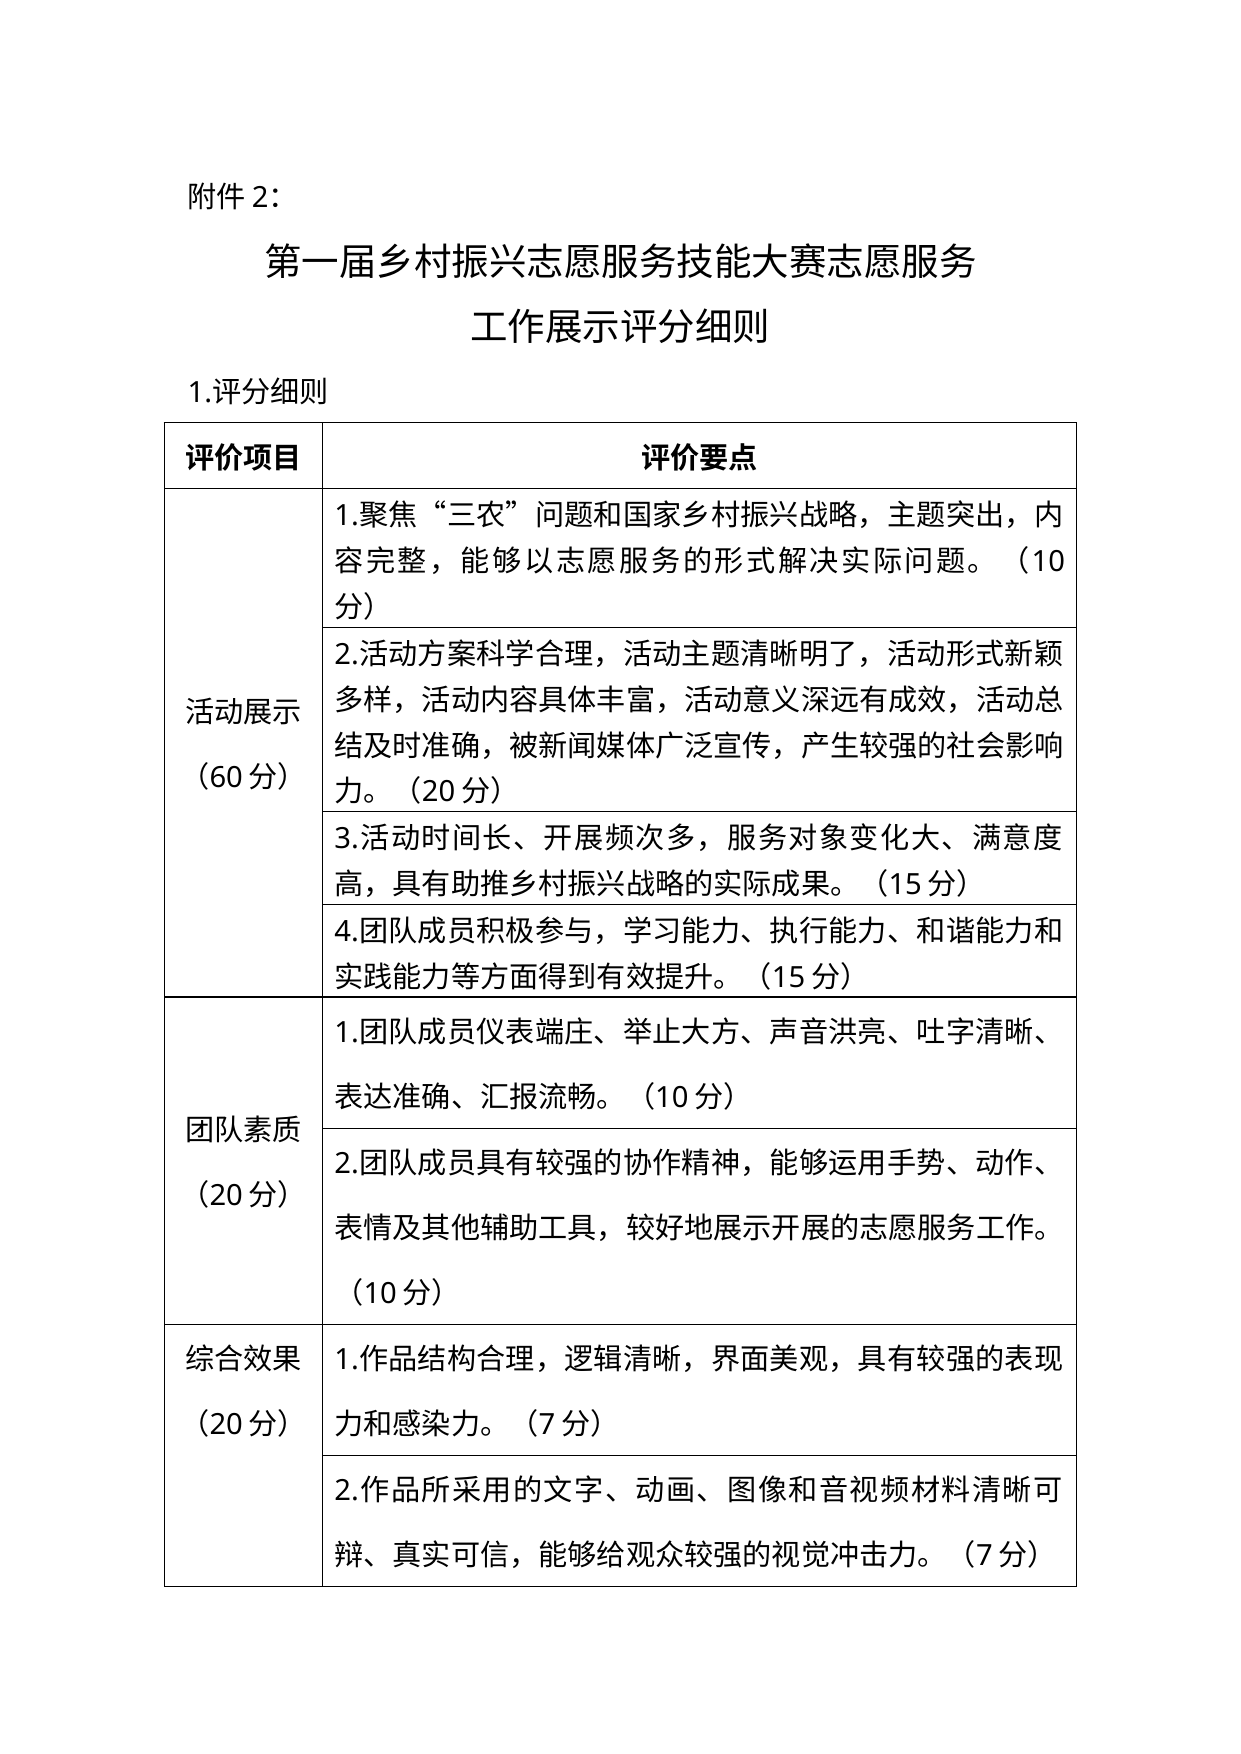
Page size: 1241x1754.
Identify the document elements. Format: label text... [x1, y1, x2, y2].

table_cell 2.活动方案科学合理，活动主题清晰明了，活动形式新颖多样，活动内容具体丰富，活动意义深远有成效，活动总结及时准确，被新闻媒体广泛宣传，产生较强的社会影响力。（20分） [323, 628, 1076, 811]
table_cell 1.聚焦“三农”问题和国家乡村振兴战略，主题突出，内容完整，能够以志愿服务的形式解决实际问题。（10分） [323, 489, 1076, 627]
table_cell 1.团队成员仪表端庄、举止大方、声音洪亮、吐字清晰、表达准确、汇报流畅。（10分） [323, 998, 1076, 1127]
text 第一届乡村振兴志愿服务技能大赛志愿服务 [187, 227, 1053, 292]
table_cell 4.团队成员积极参与，学习能力、执行能力、和谐能力和实践能力等方面得到有效提升。（15分） [323, 905, 1076, 996]
table_cell 3.活动时间长、开展频次多，服务对象变化大、满意度高，具有助推乡村振兴战略的实际成果。（15分） [323, 812, 1076, 904]
table_header 评价项目 [165, 423, 322, 488]
text 1.评分细则 [187, 357, 1053, 422]
text 工作展示评分细则 [187, 292, 1053, 357]
table_header 评价要点 [323, 423, 1076, 488]
table_cell 团队素质 （20分） [165, 998, 322, 1323]
table_cell 1.作品结构合理，逻辑清晰，界面美观，具有较强的表现力和感染力。（7分） [323, 1325, 1076, 1454]
table_cell 活动展示 （60分） [165, 489, 322, 996]
table_cell 2.团队成员具有较强的协作精神，能够运用手势、动作、表情及其他辅助工具，较好地展示开展的志愿服务工作。（10分） [323, 1129, 1076, 1323]
table_cell 2.作品所采用的文字、动画、图像和音视频材料清晰可辩、真实可信，能够给观众较强的视觉冲击力。（7分） [323, 1456, 1076, 1586]
text 附件2： [187, 162, 919, 227]
table_cell 综合效果 （20分） [165, 1325, 322, 1586]
